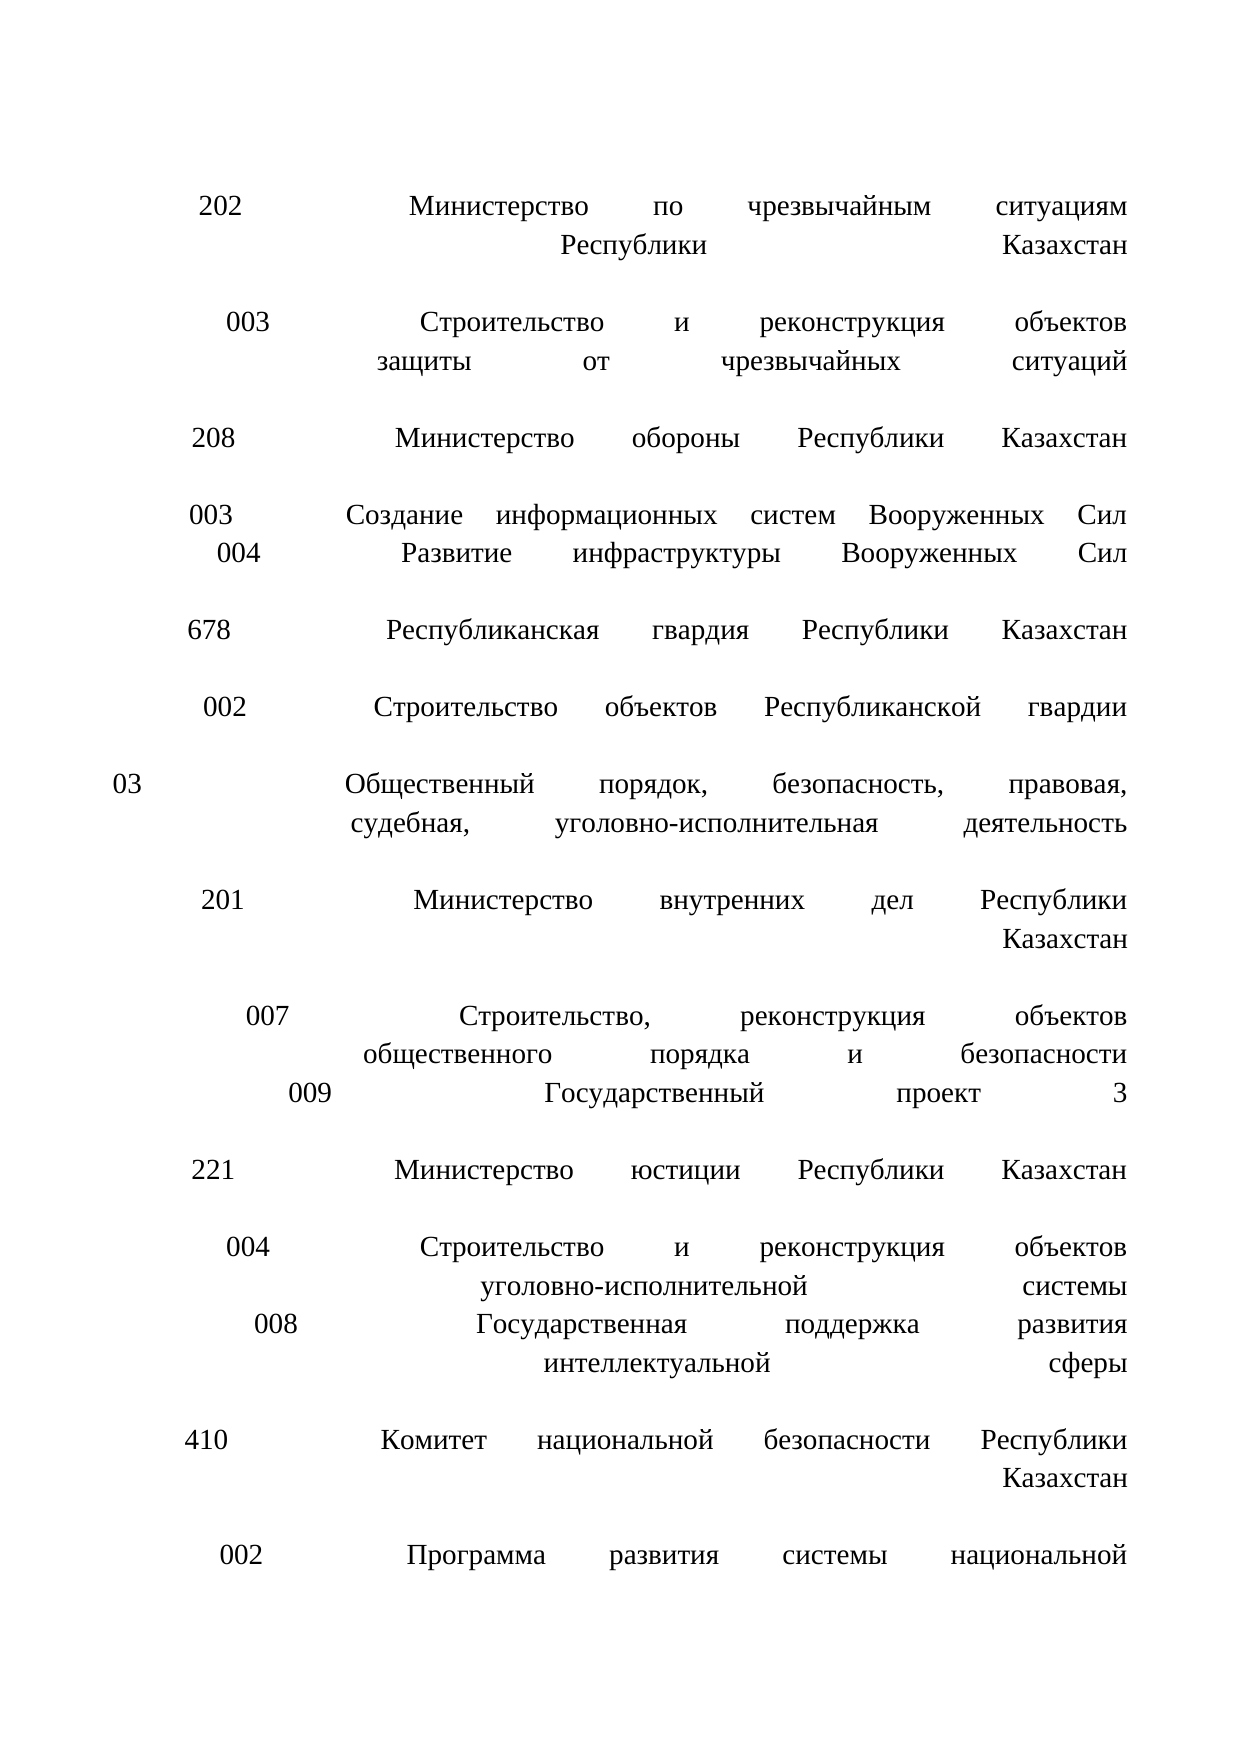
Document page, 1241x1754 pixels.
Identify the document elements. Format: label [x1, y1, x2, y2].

text [112, 150, 1128, 1571]
